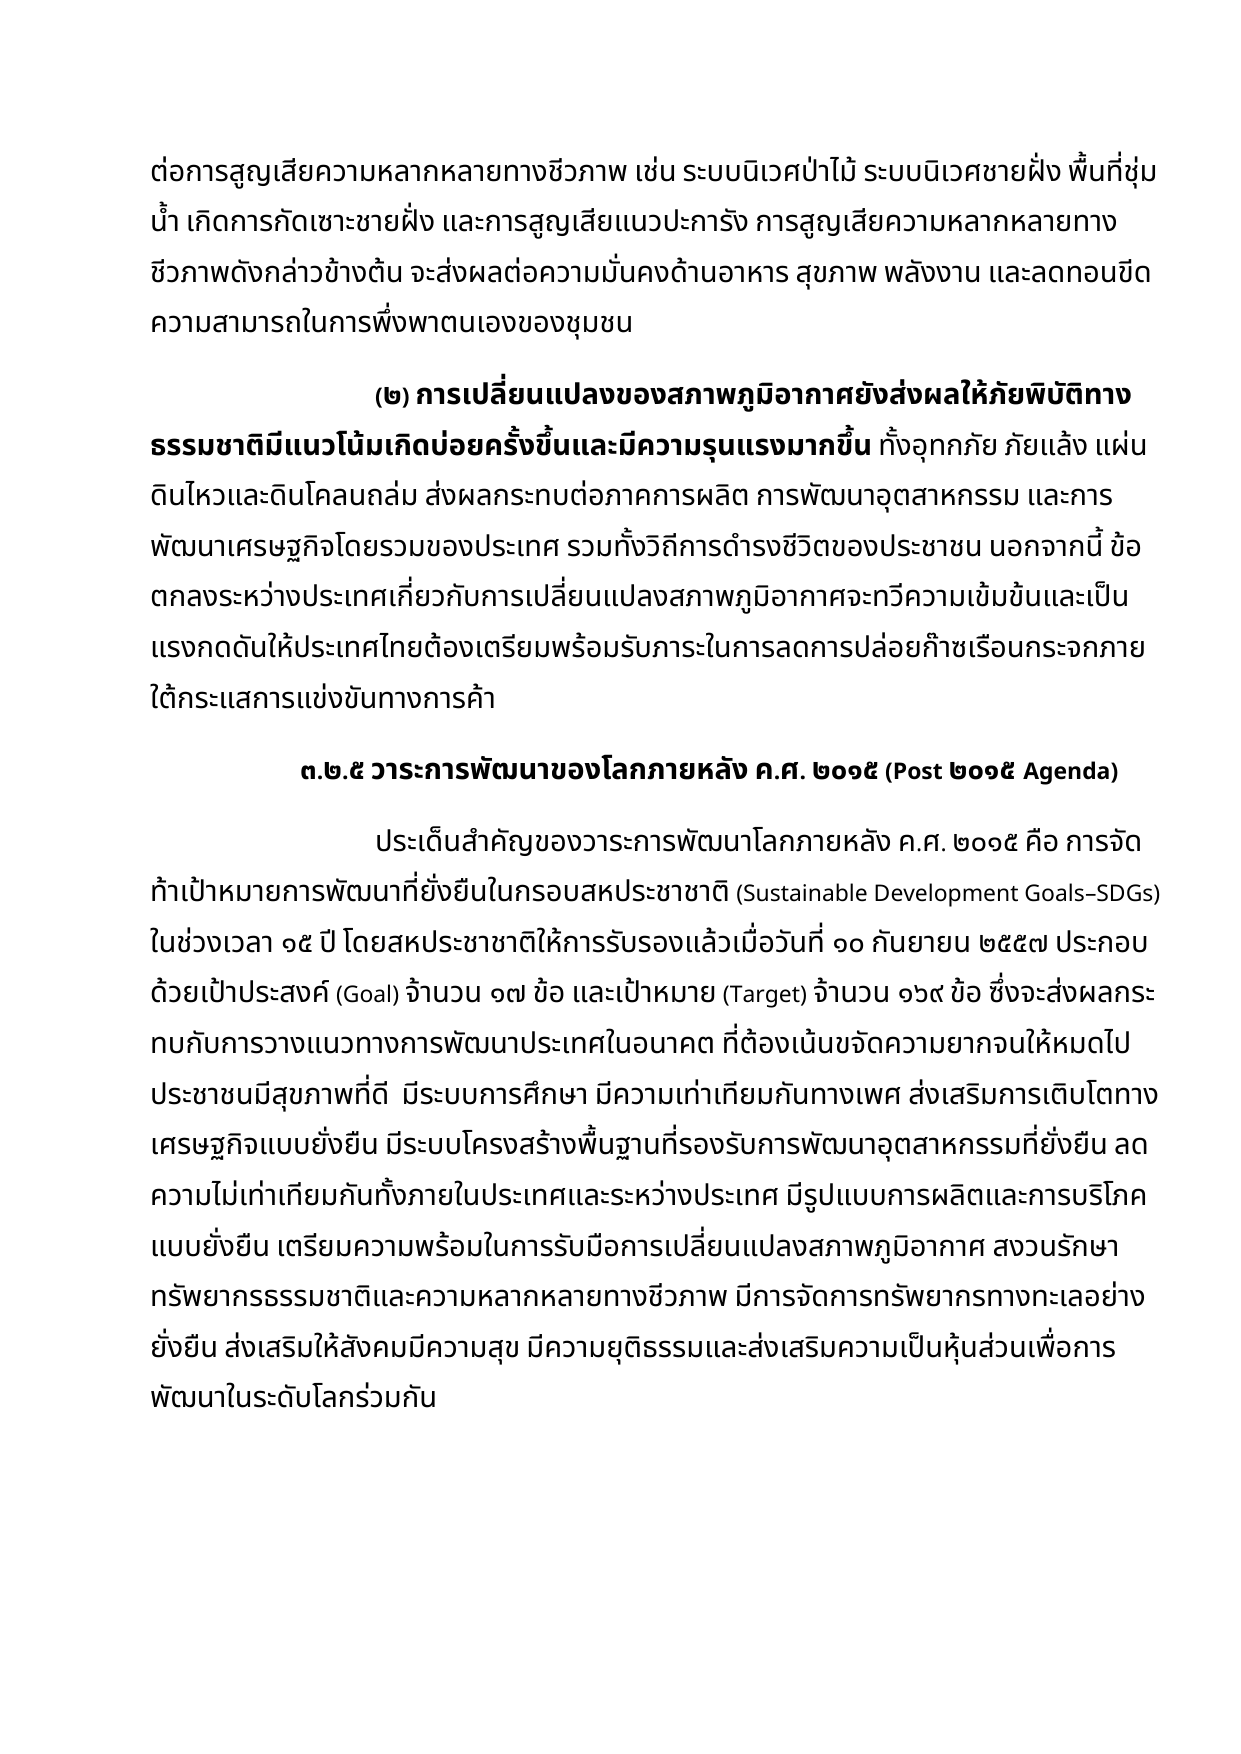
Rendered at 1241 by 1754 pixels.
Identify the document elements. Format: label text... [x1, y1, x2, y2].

text (๒) การเปลี่ยนแปลงของสภาพภูมิอากาศยังส่งผลให้ภัยพิบัติทางธรรมชาติมีแนวโน้มเกิดบ่อยครั้งขึ้นและมีความรุนแรงมากขึ้น ทั้งอุทกภัย ภัยแล้ง แผ่นดินไหวและดินโคลนถล่ม ส่งผลกระทบต่อภาคการผลิต การพัฒนาอุตสาหกรรม และการพัฒนาเศรษฐกิจโดยรวมของประเทศ รวมทั้งวิถีการดำรงชีวิตของประชาชน นอกจากนี้ ข้อตกลงระหว่างประเทศเกี่ยวกับการเปลี่ยนแปลงสภาพภูมิอากาศจะทวีความเข้มข้นและเป็นแรงกดดันให้ประเทศไทยต้องเตรียมพร้อมรับภาระในการลดการปล่อยก๊าซเรือนกระจกภายใต้กระแสการแข่งขันทางการค้า [150, 373, 1167, 721]
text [150, 150, 1167, 346]
text ๓.๒.๕ วาระการพัฒนาของโลกภายหลัง ค.ศ. ๒๐๑๕ (Post ๒๐๑๕ Agenda) [225, 748, 1167, 793]
text ประเด็นสำคัญของวาระการพัฒนาโลกภายหลัง ค.ศ. ๒๐๑๕ คือ การจัดท้าเป้าหมายการพัฒนาที่ยั่งยืนในกรอบสหประชาชาติ (Sustainable Development Goals–SDGs) ในช่วงเวลา ๑๕ ปี โดยสหประชาชาติให้การรับรองแล้วเมื่อวันที่ ๑๐ กันยายน ๒๕๕๗ ประกอบด้วยเป้าประสงค์ (Goal) จ้านวน ๑๗ ข้อ และเป้าหมาย (Target) จ้านวน ๑๖๙ ข้อ ซึ่งจะส่งผลกระทบกับการวางแนวทางการพัฒนาประเทศในอนาคต ที่ต้องเน้นขจัดความยากจนให้หมดไป ประชาชนมีสุขภาพที่ดี มีระบบการศึกษา มีความเท่าเทียมกันทางเพศ ส่งเสริมการเติบโตทางเศรษฐกิจแบบยั่งยืน มีระบบโครงสร้างพื้นฐานที่รองรับการพัฒนาอุตสาหกรรมที่ยั่งยืน ลดความไม่เท่าเทียมกันทั้งภายในประเทศและระหว่างประเทศ มีรูปแบบการผลิตและการบริโภคแบบยั่งยืน เตรียมความพร้อมในการรับมือการเปลี่ยนแปลงสภาพภูมิอากาศ สงวนรักษาทรัพยากรธรรมชาติและความหลากหลายทางชีวภาพ มีการจัดการทรัพยากรทางทะเลอย่างยั่งยืน ส่งเสริมให้สังคมมีความสุข มีความยุติธรรมและส่งเสริมความเป็นหุ้นส่วนเพื่อการพัฒนาในระดับโลกร่วมกัน [150, 820, 1167, 1421]
